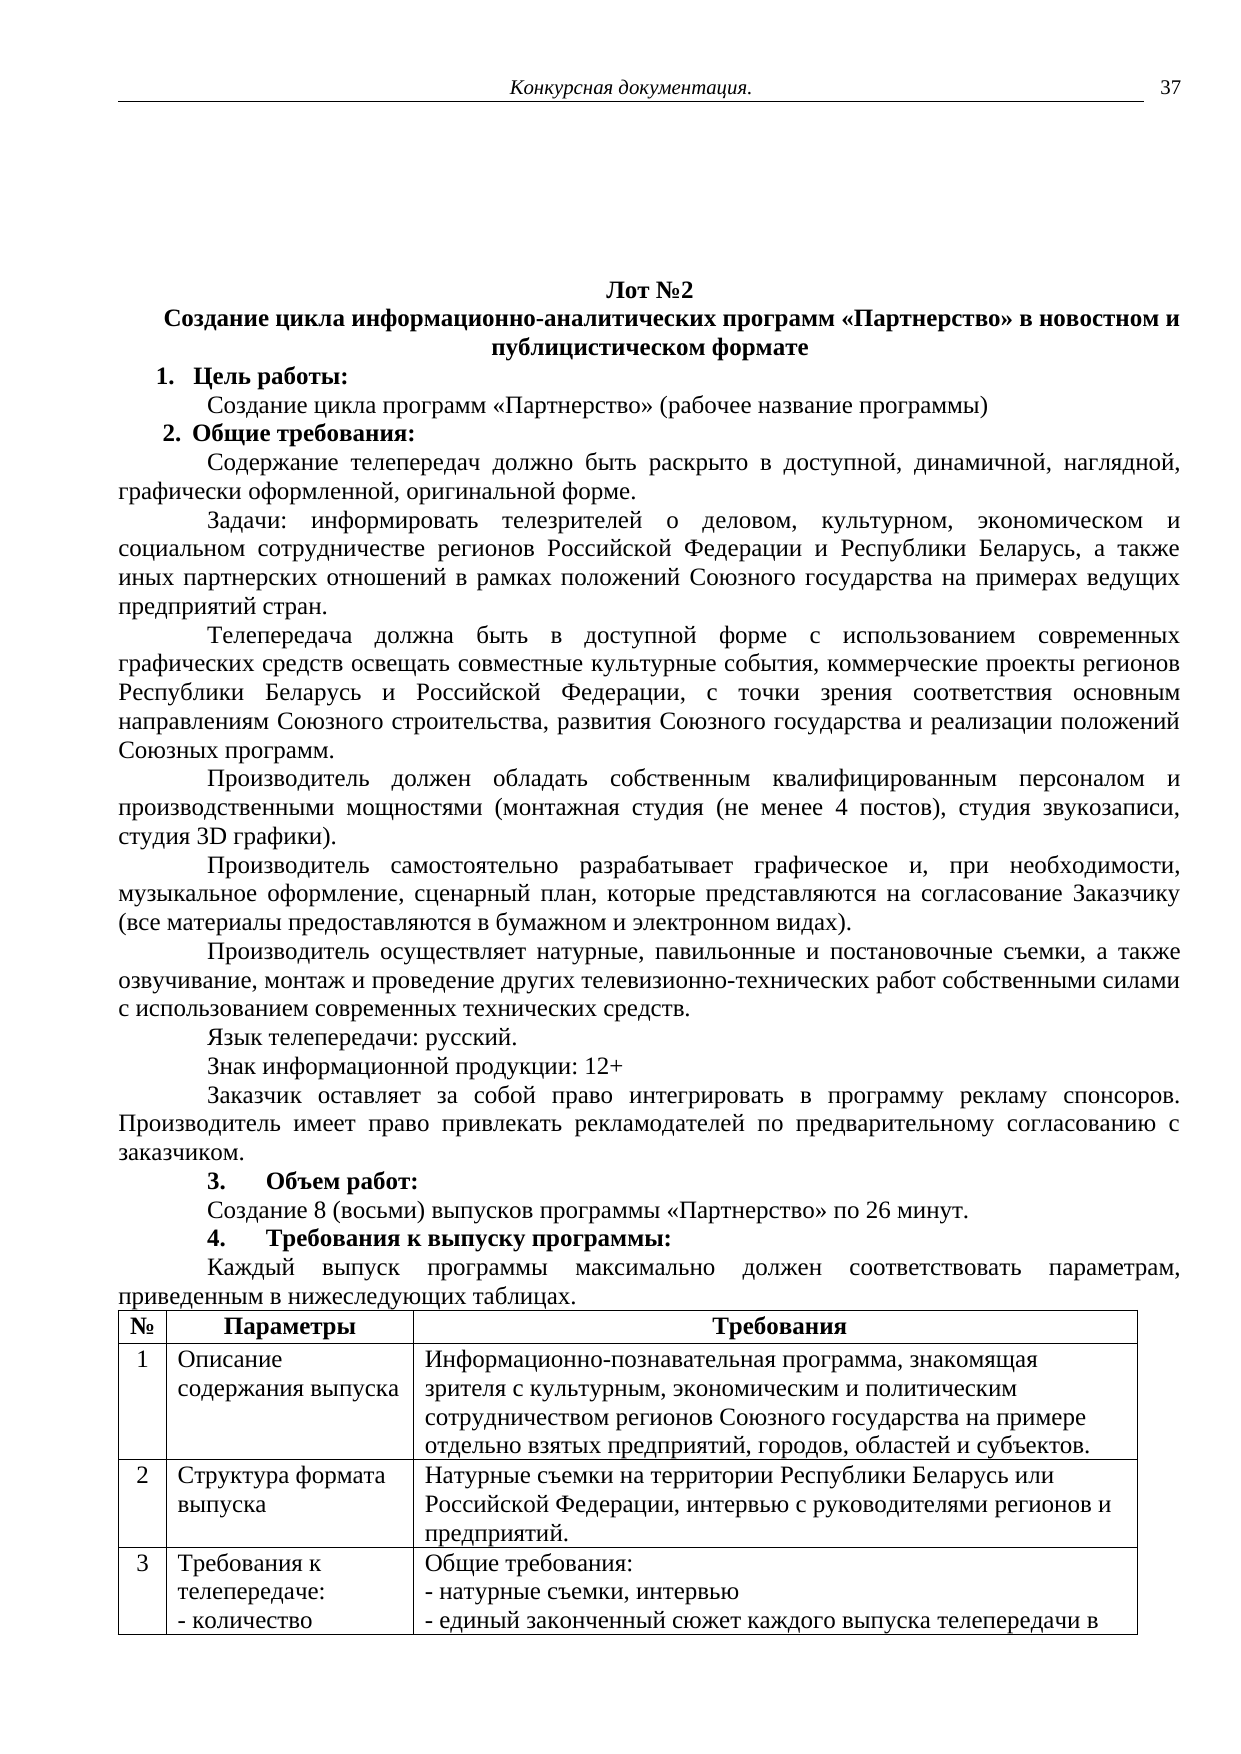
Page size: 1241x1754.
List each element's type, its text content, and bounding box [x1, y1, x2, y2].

text Производитель осуществляет натурные, павильонные и постановочные съемки, а также озвучивание, монтаж и проведение других телевизионно-технических работ собственными силами с использованием современных технических средств. [118, 936, 1181, 1022]
list Объем работ: [118, 1166, 1181, 1195]
table_cell 3 [119, 1548, 166, 1634]
text Знак информационной продукции: 12+ [118, 1051, 1181, 1080]
table_cell 2 [119, 1460, 166, 1547]
table_cell Информационно-познавательная программа, знакомящая зрителя с культурным, экономическим и политическим сотрудничеством регионов Союзного государства на примере отдельно взятых предприятий, городов, областей и субъектов. [414, 1344, 1137, 1459]
text Создание цикла программ «Партнерство» (рабочее название программы) [118, 390, 1181, 418]
text Производитель должен обладать собственным квалифицированным персоналом и производственными мощностями (монтажная студия (не менее 4 постов), студия звукозаписи, студия 3D графики). [118, 763, 1181, 850]
text Создание 8 (восьми) выпусков программы «Партнерство» по 26 минут. [118, 1195, 1181, 1223]
table_cell Структура формата выпуска [167, 1460, 413, 1547]
text Задачи: информировать телезрителей о деловом, культурном, экономическом и социальном сотрудничестве регионов Российской Федерации и Республики Беларусь, а также иных партнерских отношений в рамках положений Союзного государства на примерах ведущих предприятий стран. [118, 505, 1181, 620]
table_cell Описание содержания выпуска [167, 1344, 413, 1459]
text Лот №2 [118, 275, 1181, 303]
text Содержание телепередач должно быть раскрыто в доступной, динамичной, наглядной, графически оформленной, оригинальной форме. [118, 447, 1181, 505]
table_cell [167, 1548, 413, 1634]
text Создание цикла информационно-аналитических программ «Партнерство» в новостном и публицистическом формате [118, 303, 1181, 361]
text Язык телепередачи: русский. [118, 1022, 1181, 1051]
list Общие требования: [118, 418, 1181, 447]
list Цель работы: [156, 361, 1181, 390]
table_cell 1 [119, 1344, 166, 1459]
table_header № [119, 1311, 166, 1343]
table_header Параметры [167, 1311, 413, 1343]
text Телепередача должна быть в доступной форме с использованием современных графических средств освещать совместные культурные события, коммерческие проекты регионов Республики Беларусь и Российской Федерации, с точки зрения соответствия основным направлениям Союзного строительства, развития Союзного государства и реализации положений Союзных программ. [118, 620, 1181, 763]
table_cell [414, 1548, 1137, 1634]
list Требования к выпуску программы: [118, 1223, 1181, 1252]
text Каждый выпуск программы максимально должен соответствовать параметрам, приведенным в нижеследующих таблицах. [118, 1252, 1181, 1310]
text Заказчик оставляет за собой право интегрировать в программу рекламу спонсоров. Производитель имеет право привлекать рекламодателей по предварительному согласованию с заказчиком. [118, 1080, 1181, 1166]
table_cell Натурные съемки на территории Республики Беларусь или Российской Федерации, интервью с руководителями регионов и предприятий. [414, 1460, 1137, 1547]
table_header Требования [414, 1311, 1137, 1343]
text Производитель самостоятельно разрабатывает графическое и, при необходимости, музыкальное оформление, сценарный план, которые представляются на согласование Заказчику (все материалы предоставляются в бумажном и электронном видах). [118, 850, 1181, 936]
